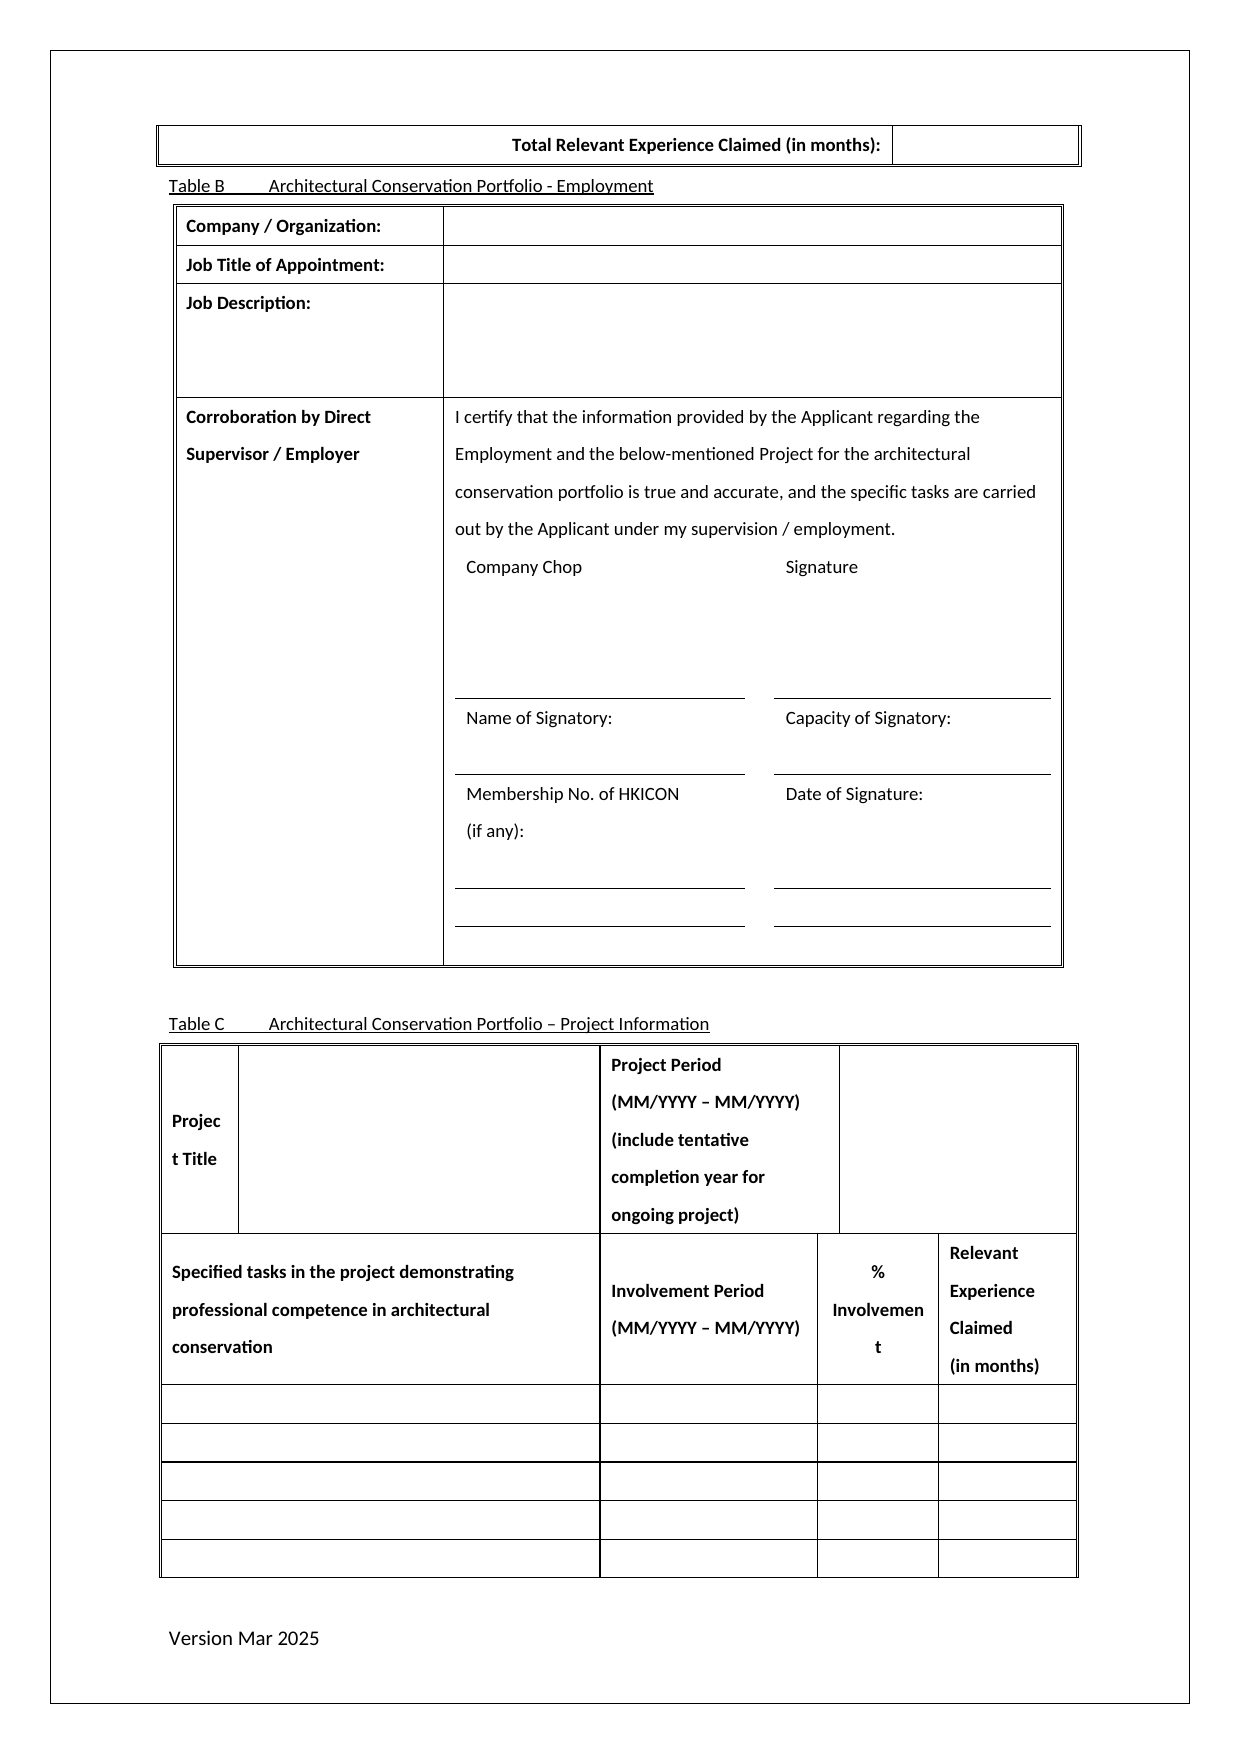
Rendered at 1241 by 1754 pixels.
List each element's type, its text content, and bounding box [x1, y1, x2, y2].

table_cell [162, 1540, 599, 1577]
list Table B Architectural Conservation Portfolio - Employment [169, 167, 1069, 204]
table_header [239, 1046, 599, 1233]
table_header Project Period (MM/YYYY – MM/YYYY) (include tentative completion year for ongoing project) [601, 1046, 839, 1233]
table_cell [939, 1501, 1076, 1538]
table_cell Specified tasks in the project demonstrating professional competence in architectural conservation [162, 1234, 599, 1384]
table_cell [818, 1463, 938, 1500]
table_cell [601, 1501, 817, 1538]
table_cell Relevant Experience Claimed (in months) [939, 1234, 1076, 1384]
table_cell [601, 1463, 817, 1500]
table_cell [818, 1385, 938, 1423]
table_cell Total Relevant Experience Claimed (in months): [159, 126, 892, 163]
table_cell [601, 1540, 817, 1577]
table_cell [444, 246, 1061, 283]
table_cell [939, 1540, 1076, 1577]
table_cell Involvement Period (MM/YYYY – MM/YYYY) [601, 1234, 817, 1384]
table_cell [939, 1424, 1076, 1461]
table_header Company / Organization: [177, 207, 443, 245]
table_cell [818, 1501, 938, 1538]
table_cell [939, 1385, 1076, 1423]
table_cell [893, 126, 1078, 163]
table_header [444, 207, 1061, 245]
table_header Project Title [162, 1046, 238, 1233]
table_cell [162, 1501, 599, 1538]
table_cell [818, 1540, 938, 1577]
table_cell [601, 1424, 817, 1461]
table_cell [939, 1463, 1076, 1500]
table_cell [601, 1385, 817, 1423]
table_cell Job Description: [177, 284, 443, 397]
table_cell Job Title of Appointment: [177, 246, 443, 283]
list Table C Architectural Conservation Portfolio – Project Information [169, 1005, 1069, 1043]
table_cell I certify that the information provided by the Applicant regarding the Employment and the below-mentioned Project for the architectural conservation portfolio is true and accurate, and the specific tasks are carried out by the Applicant under my supervision / employment. [444, 398, 1061, 964]
table_cell [818, 1424, 938, 1461]
table_cell [444, 284, 1061, 397]
table_cell [162, 1385, 599, 1423]
table_cell % Involvement [818, 1234, 938, 1384]
table_cell Corroboration by Direct Supervisor / Employer [177, 398, 443, 964]
table_header [840, 1046, 1076, 1233]
table_cell [162, 1424, 599, 1461]
table_cell [162, 1463, 599, 1500]
